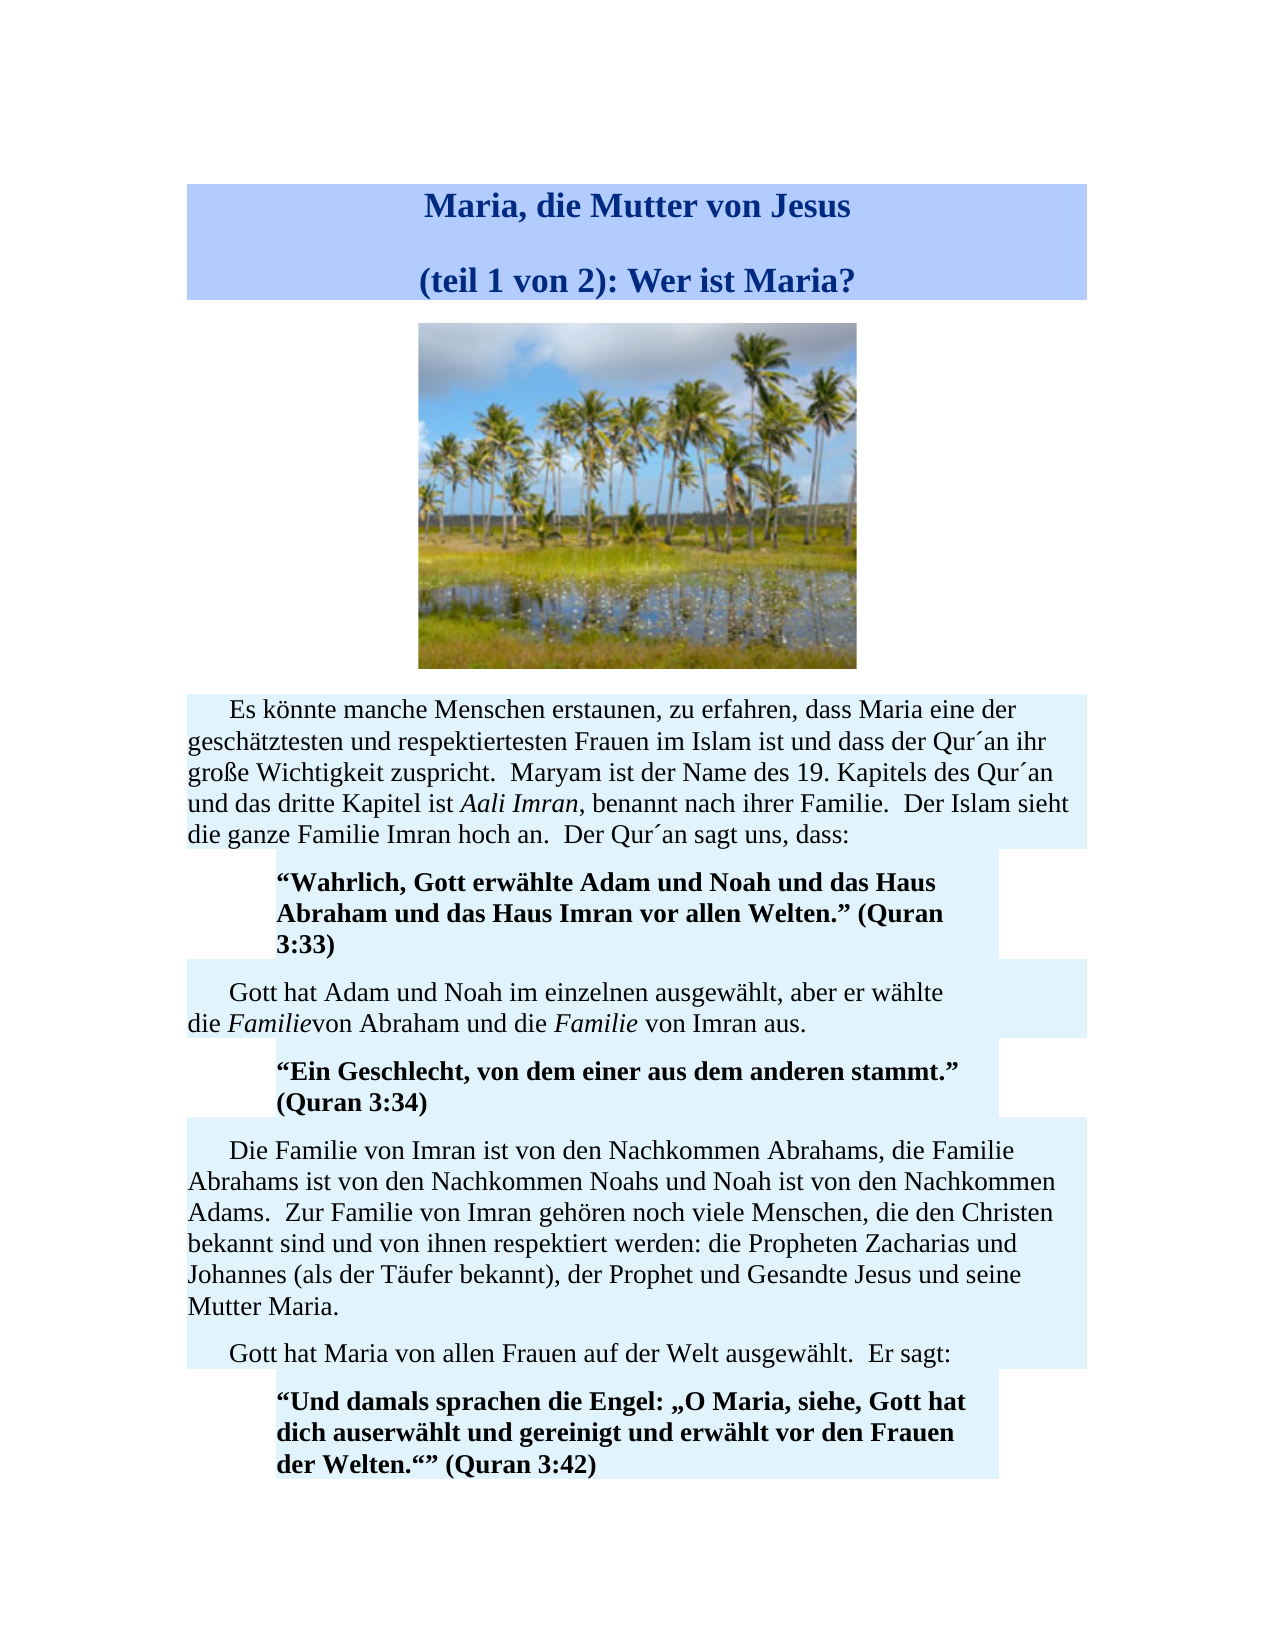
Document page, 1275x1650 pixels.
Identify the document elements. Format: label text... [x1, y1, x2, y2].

text “Ein Geschlecht, von dem einer aus dem anderen stammt.” (Quran 3:34) [276, 1055, 999, 1117]
text Gott hat Maria von allen Frauen auf der Welt ausgewählt. Er sagt: [187, 1338, 1087, 1369]
picture [418, 323, 857, 669]
text “Und damals sprachen die Engel: „O Maria, siehe, Gott hat dich auserwählt und gereinigt und erwählt vor den Frauen der Welten.“” (Quran 3:42) [276, 1385, 999, 1479]
text Die Familie von Imran ist von den Nachkommen Abrahams, die Familie Abrahams ist von den Nachkommen Noahs und Noah ist von den Nachkommen Adams. Zur Familie von Imran gehören noch viele Menschen, die den Christen bekannt sind und von ihnen respektiert werden: die Propheten Zacharias und Johannes (als der Täufer bekannt), der Prophet und Gesandte Jesus und seine Mutter Maria. [187, 1134, 1087, 1321]
text “Wahrlich, Gott erwählte Adam und Noah und das Haus Abraham und das Haus Imran vor allen Welten.” (Quran 3:33) [276, 866, 999, 959]
text Gott hat Adam und Noah im einzelnen ausgewählt, aber er wählte die Familievon Abraham und die Familie von Imran aus. [187, 976, 1087, 1038]
subtitle (teil 1 von 2): Wer ist Maria? [187, 259, 1087, 300]
subtitle Maria, die Mutter von Jesus [187, 184, 1087, 225]
text Es könnte manche Menschen erstaunen, zu erfahren, dass Maria eine der geschätztesten und respektiertesten Frauen im Islam ist und dass der Qur´an ihr große Wichtigkeit zuspricht. Maryam ist der Name des 19. Kapitels des Qur´an und das dritte Kapitel ist Aali Imran, benannt nach ihrer Familie. Der Islam sieht die ganze Familie Imran hoch an. Der Qur´an sagt uns, dass: [187, 694, 1087, 849]
